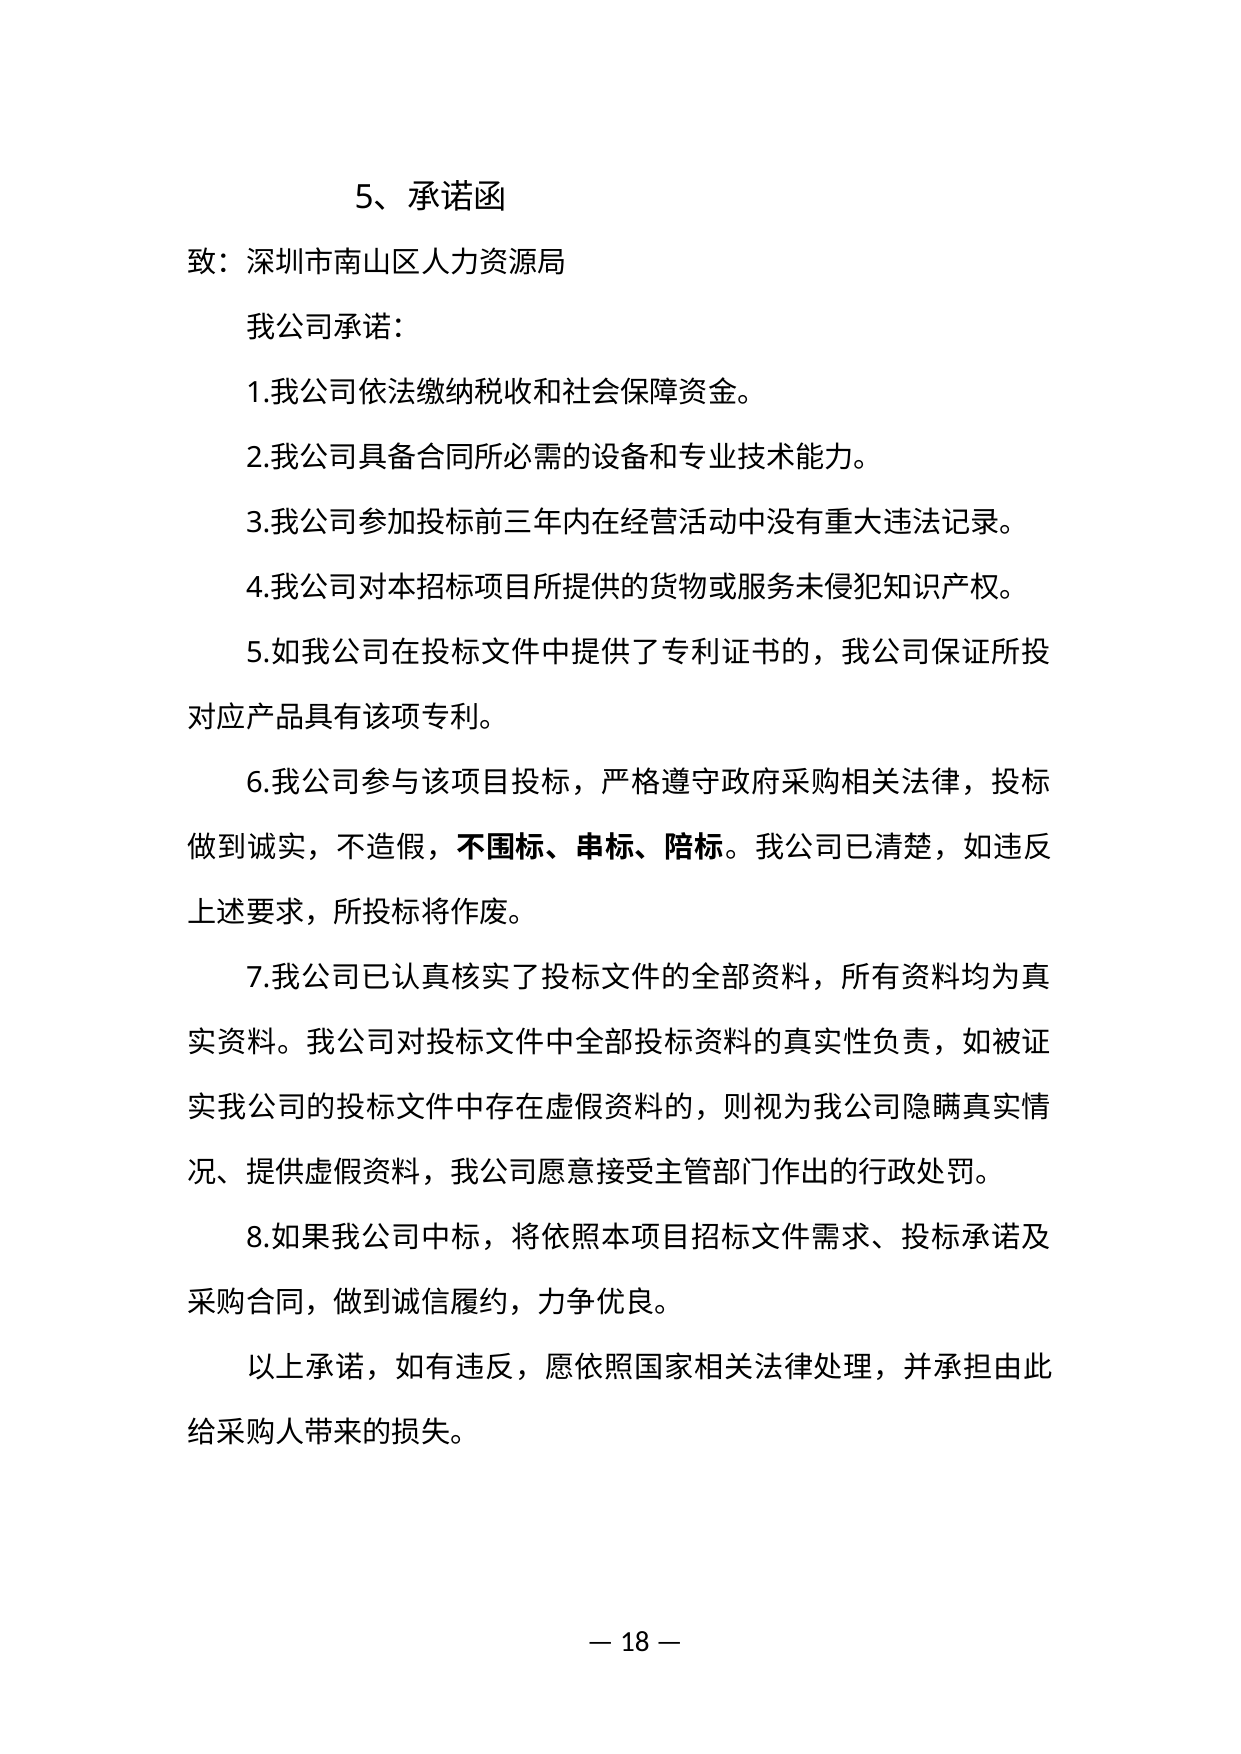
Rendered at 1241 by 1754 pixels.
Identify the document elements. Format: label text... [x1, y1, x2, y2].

text 2.我公司具备合同所必需的设备和专业技术能力。 [187, 422, 1053, 487]
text 3.我公司参加投标前三年内在经营活动中没有重大违法记录。 [187, 487, 1053, 552]
text 1.我公司依法缴纳税收和社会保障资金。 [187, 357, 1053, 422]
text 以上承诺，如有违反，愿依照国家相关法律处理，并承担由此给采购人带来的损失。 [187, 1332, 1053, 1462]
text 致：深圳市南山区人力资源局 [187, 227, 1053, 292]
text 5、承诺函 [187, 162, 1053, 227]
text 8.如果我公司中标，将依照本项目招标文件需求、投标承诺及采购合同，做到诚信履约，力争优良。 [187, 1202, 1053, 1332]
text 我公司承诺： [187, 292, 1138, 357]
text 7.我公司已认真核实了投标文件的全部资料，所有资料均为真实资料。我公司对投标文件中全部投标资料的真实性负责，如被证实我公司的投标文件中存在虚假资料的，则视为我公司隐瞒真实情况、提供虚假资料，我公司愿意接受主管部门作出的行政处罚。 [187, 942, 1053, 1202]
text 6.我公司参与该项目投标，严格遵守政府采购相关法律，投标做到诚实，不造假，不围标、串标、陪标。我公司已清楚，如违反上述要求，所投标将作废。 [187, 747, 1053, 942]
text 4.我公司对本招标项目所提供的货物或服务未侵犯知识产权。 [187, 552, 1053, 617]
text 5.如我公司在投标文件中提供了专利证书的，我公司保证所投对应产品具有该项专利。 [187, 617, 1053, 747]
